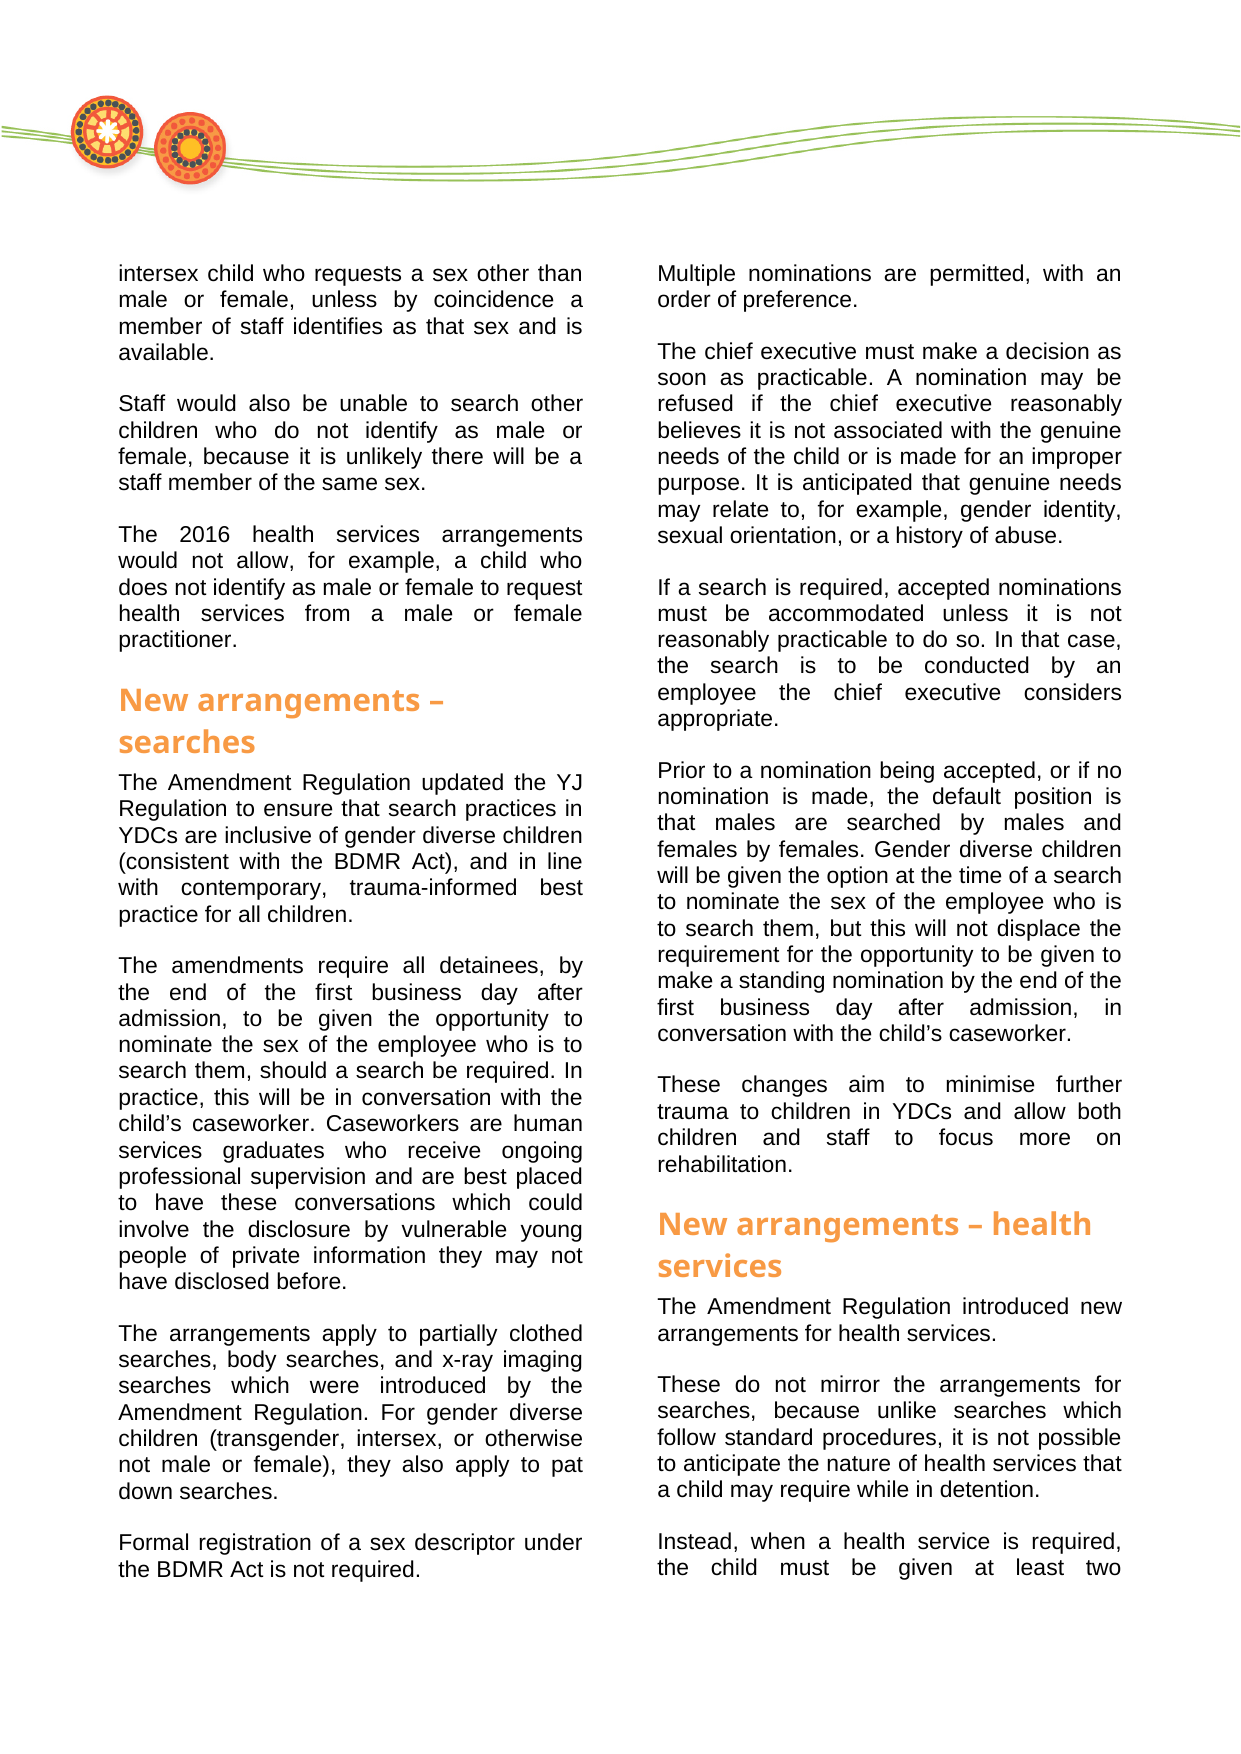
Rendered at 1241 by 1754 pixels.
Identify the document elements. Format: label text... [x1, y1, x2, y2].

text These do not mirror the arrangements for searches, because unlike searches which follow standard procedures, it is not possible to anticipate the nature of health services that a child may require while in detention. [657, 1371, 1122, 1503]
text The amendments require all detainees, by the end of the first business day after admission, to be given the opportunity to nominate the sex of the employee who is to search them, should a search be required. In practice, this will be in conversation with the child’s caseworker. Caseworkers are human services graduates who receive ongoing professional supervision and are best placed to have these conversations which could involve the disclosure by vulnerable young people of private information they may not have disclosed before. [118, 952, 583, 1295]
text New arrangements – health services [657, 1202, 1122, 1287]
text Prior to a nomination being accepted, or if no nomination is made, the default position is that males are searched by males and females by females. Gender diverse children will be given the option at the time of a search to nominate the sex of the employee who is to search them, but this will not displace the requirement for the opportunity to be given to make a standing nomination by the end of the first business day after admission, in conversation with the child’s caseworker. [657, 757, 1122, 1046]
text Staff would also be unable to search other children who do not identify as male or female, because it is unlikely there will be a staff member of the same sex. [118, 390, 583, 496]
text Formal registration of a sex descriptor under the BDMR Act is not required. [118, 1529, 583, 1582]
text These changes aim to minimise further trauma to children in YDCs and allow both children and staff to focus more on rehabilitation. [657, 1071, 1122, 1177]
text Multiple nominations are permitted, with an order of preference. [657, 260, 1122, 313]
text The Amendment Regulation updated the YJ Regulation to ensure that search practices in YDCs are inclusive of gender diverse children (consistent with the BDMR Act), and in line with contemporary, trauma-informed best practice for all children. [118, 769, 583, 927]
picture [1, 0, 1241, 212]
text If a search is required, accepted nominations must be accommodated unless it is not reasonably practicable to do so. In that case, the search is to be conducted by an employee the chief executive considers appropriate. [657, 573, 1122, 732]
text The chief executive must make a decision as soon as practicable. A nomination may be refused if the chief executive reasonably believes it is not associated with the genuine needs of the child or is made for an improper purpose. It is anticipated that genuine needs may relate to, for example, gender identity, sexual orientation, or a history of abuse. [657, 338, 1122, 548]
subtitle New arrangements – searches [118, 677, 583, 763]
text The arrangements apply to partially clothed searches, body searches, and x-ray imaging searches which were introduced by the Amendment Regulation. For gender diverse children (transgender, intersex, or otherwise not male or female), they also apply to pat down searches. [118, 1320, 583, 1504]
text The 2016 health services arrangements would not allow, for example, a child who does not identify as male or female to request health services from a male or female practitioner. [118, 521, 583, 652]
text The Amendment Regulation introduced new arrangements for health services. [657, 1293, 1122, 1346]
